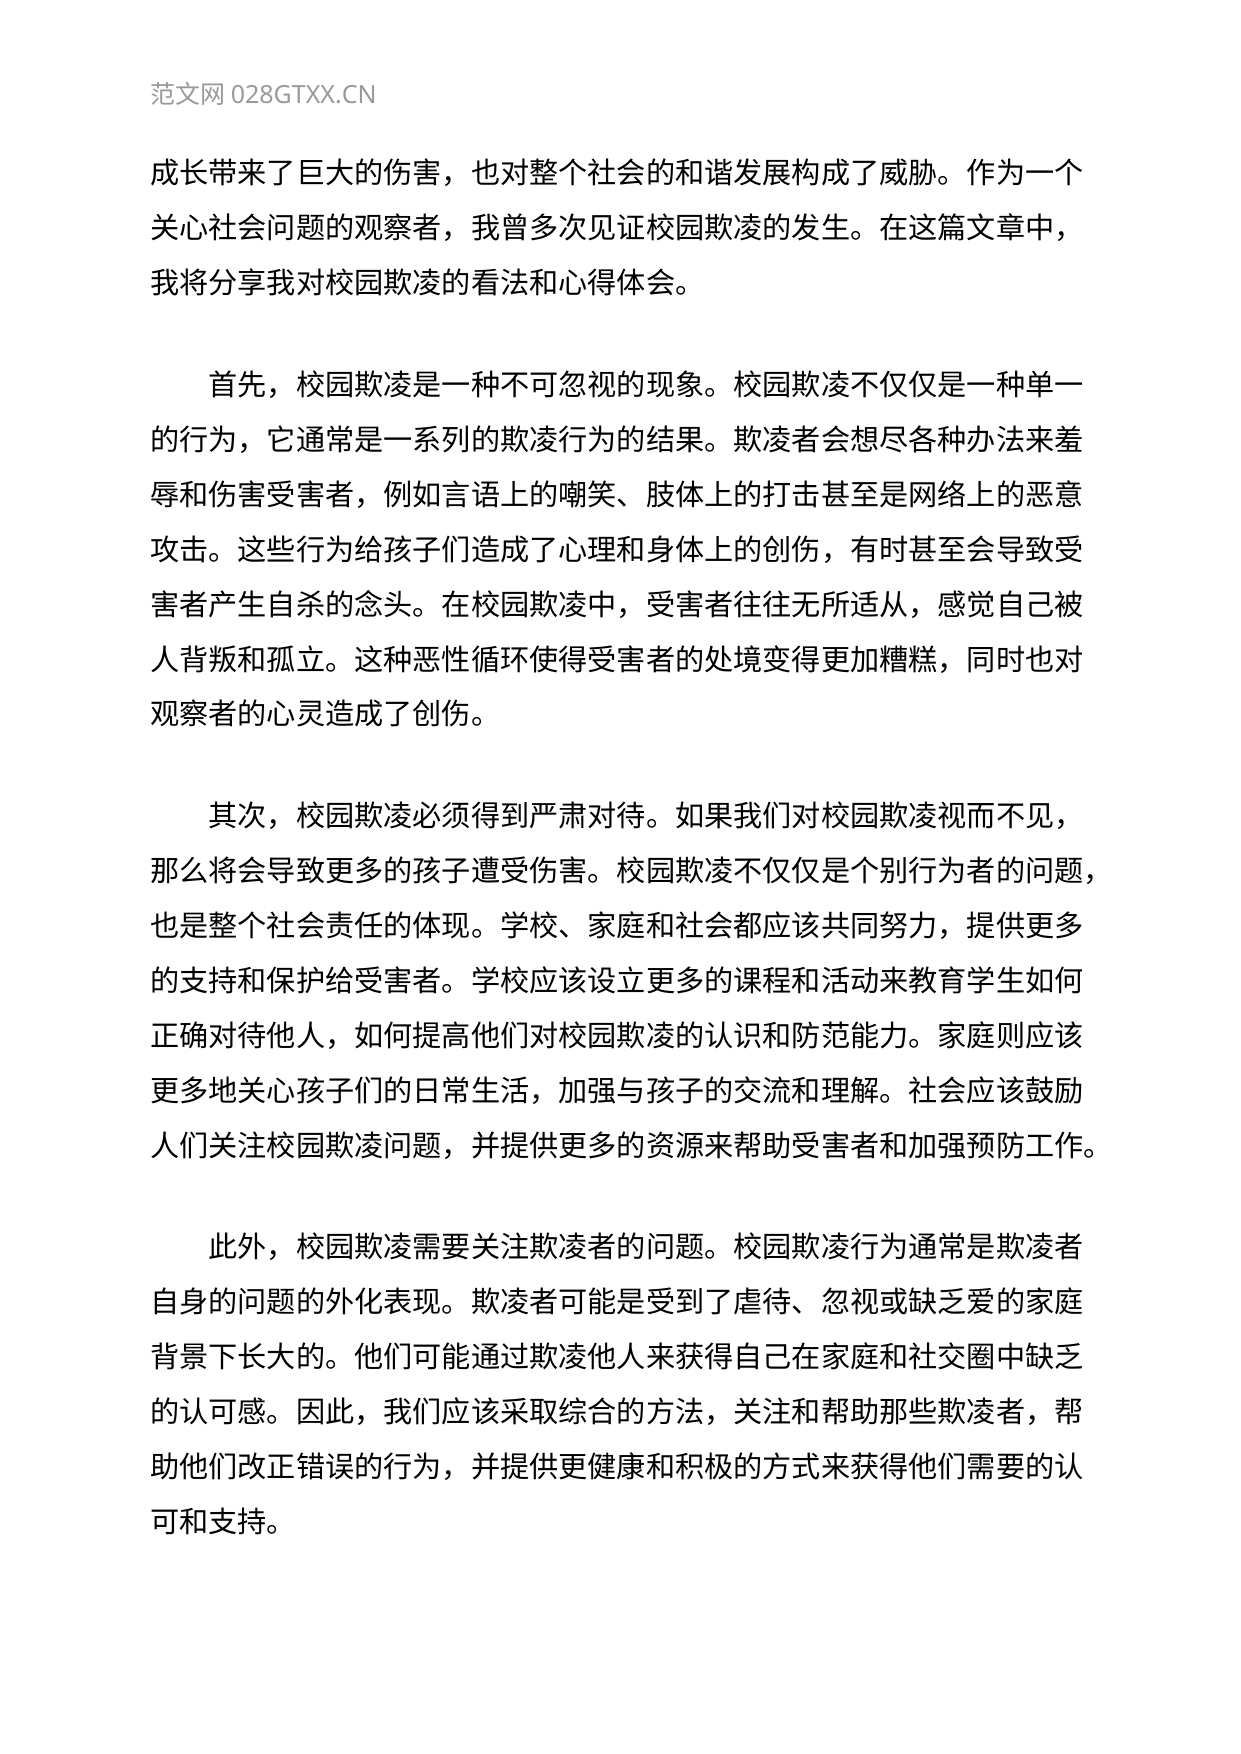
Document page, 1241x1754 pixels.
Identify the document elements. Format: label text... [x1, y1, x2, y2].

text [150, 150, 1090, 302]
text 其次，校园欺凌必须得到严肃对待。如果我们对校园欺凌视而不见，那么将会导致更多的孩子遭受伤害。校园欺凌不仅仅是个别行为者的问题，也是整个社会责任的体现。学校、家庭和社会都应该共同努力，提供更多的支持和保护给受害者。学校应该设立更多的课程和活动来教育学生如何正确对待他人，如何提高他们对校园欺凌的认识和防范能力。家庭则应该更多地关心孩子们的日常生活，加强与孩子的交流和理解。社会应该鼓励人们关注校园欺凌问题，并提供更多的资源来帮助受害者和加强预防工作。 [150, 793, 1090, 1164]
text 首先，校园欺凌是一种不可忽视的现象。校园欺凌不仅仅是一种单一的行为，它通常是一系列的欺凌行为的结果。欺凌者会想尽各种办法来羞辱和伤害受害者，例如言语上的嘲笑、肢体上的打击甚至是网络上的恶意攻击。这些行为给孩子们造成了心理和身体上的创伤，有时甚至会导致受害者产生自杀的念头。在校园欺凌中，受害者往往无所适从，感觉自己被人背叛和孤立。这种恶性循环使得受害者的处境变得更加糟糕，同时也对观察者的心灵造成了创伤。 [150, 362, 1090, 733]
text 此外，校园欺凌需要关注欺凌者的问题。校园欺凌行为通常是欺凌者自身的问题的外化表现。欺凌者可能是受到了虐待、忽视或缺乏爱的家庭背景下长大的。他们可能通过欺凌他人来获得自己在家庭和社交圈中缺乏的认可感。因此，我们应该采取综合的方法，关注和帮助那些欺凌者，帮助他们改正错误的行为，并提供更健康和积极的方式来获得他们需要的认可和支持。 [150, 1224, 1090, 1541]
